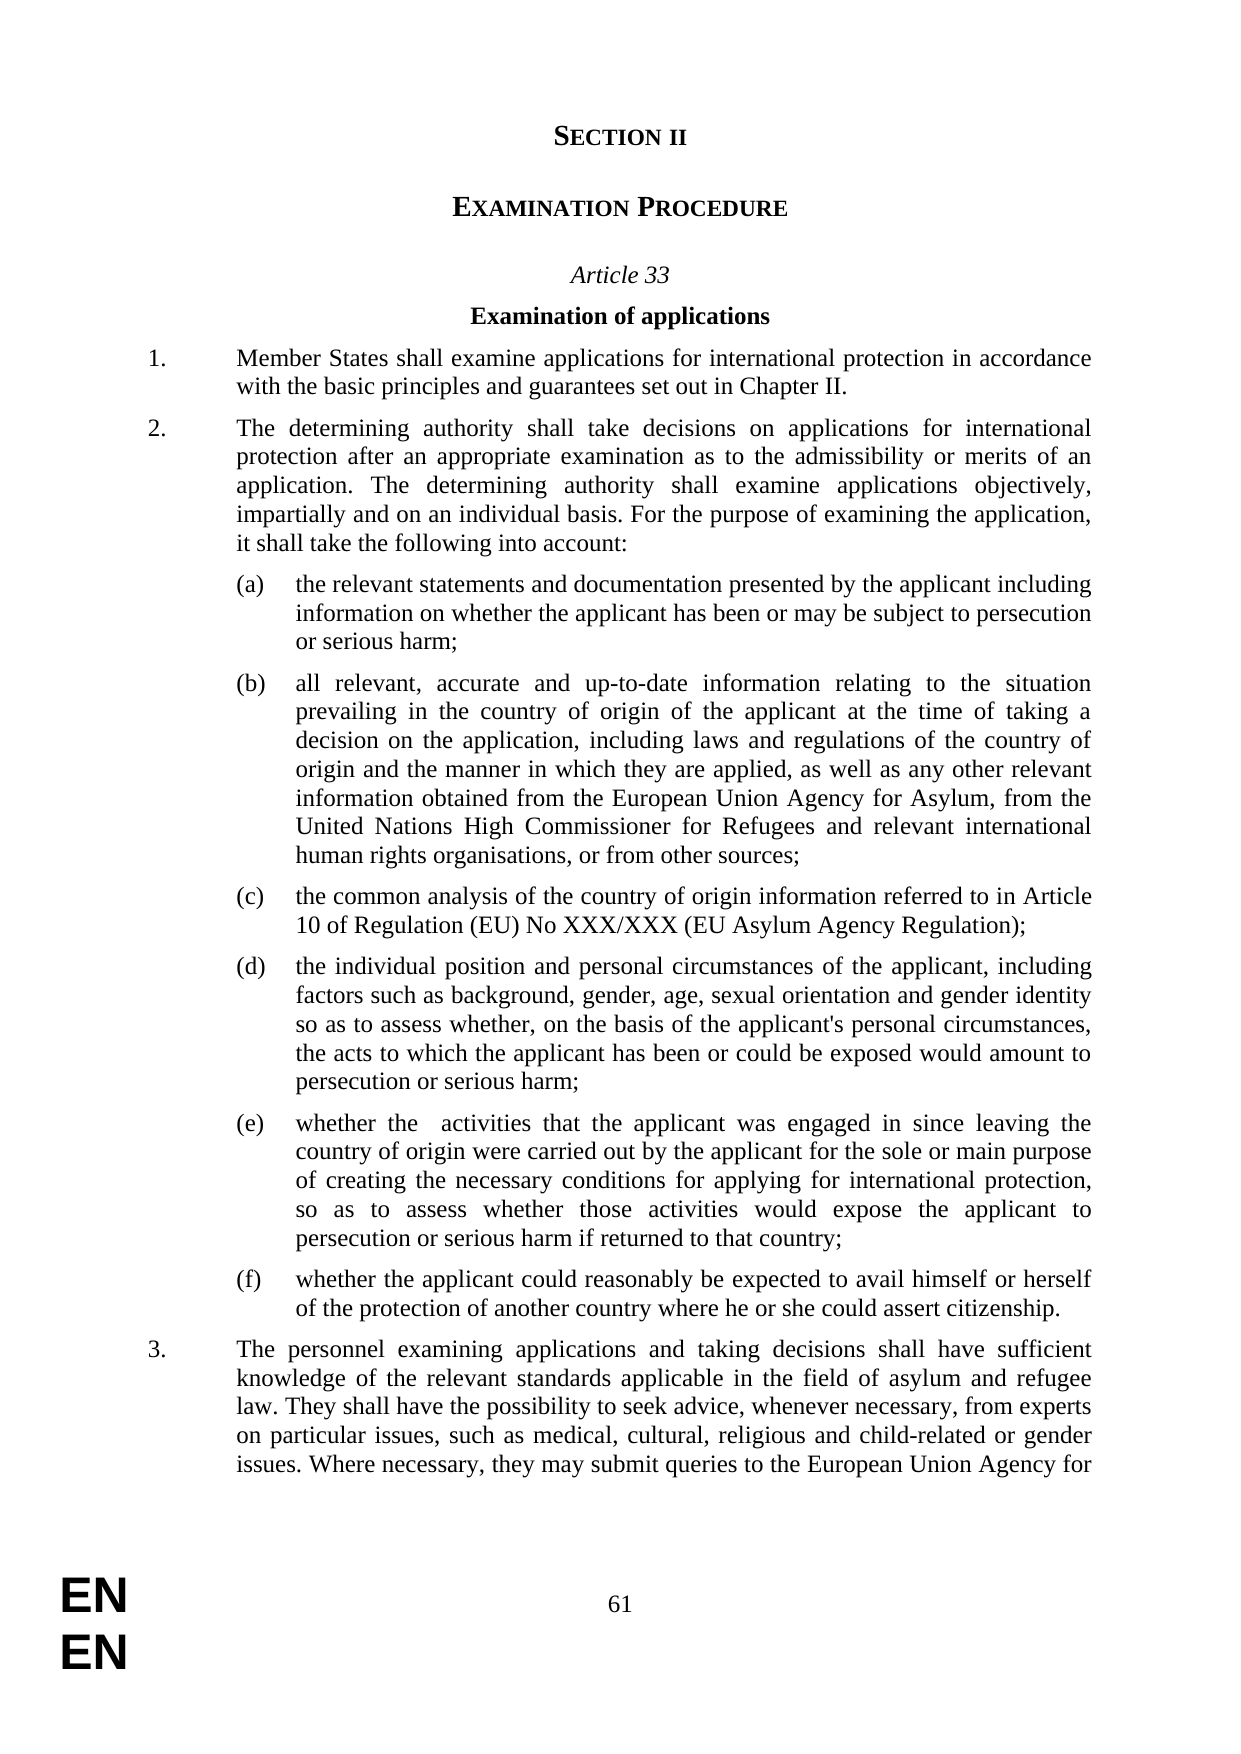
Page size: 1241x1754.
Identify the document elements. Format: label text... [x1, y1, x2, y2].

list whether the applicant could reasonably be expected to avail himself or herself of the protection of another country where he or she could assert citizenship. [236, 1264, 1092, 1321]
list the common analysis of the country of origin information referred to in Article 10 of Regulation (EU) No XXX/XXX (EU Asylum Agency Regulation); [236, 881, 1092, 939]
text 2. The determining authority shall take decisions on applications for international protection after an appropriate examination as to the admissibility or merits of an application. The determining authority shall examine applications objectively, impartially and on an individual basis. For the purpose of examining the application, it shall take the following into account: [148, 413, 1092, 556]
list the individual position and personal circumstances of the applicant, including factors such as background, gender, age, sexual orientation and gender identity so as to assess whether, on the basis of the applicant's personal circumstances, the acts to which the applicant has been or could be exposed would amount to persecution or serious harm; [236, 951, 1092, 1095]
list all relevant, accurate and up-to-date information relating to the situation prevailing in the country of origin of the applicant at the time of taking a decision on the application, including laws and regulations of the country of origin and the manner in which they are applied, as well as any other relevant information obtained from the European Union Agency for Asylum, from the United Nations High Commissioner for Refugees and relevant international human rights organisations, or from other sources; [236, 668, 1092, 869]
list the relevant statements and documentation presented by the applicant including information on whether the applicant has been or may be subject to persecution or serious harm; [236, 569, 1092, 655]
text 1. Member States shall examine applications for international protection in accordance with the basic principles and guarantees set out in Chapter II. [148, 343, 1092, 400]
text Article 33 [148, 260, 1092, 289]
list whether the activities that the applicant was engaged in since leaving the country of origin were carried out by the applicant for the sole or main purpose of creating the necessary conditions for applying for international protection, so as to assess whether those activities would expose the applicant to persecution or serious harm if returned to that country; [236, 1108, 1092, 1251]
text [148, 1334, 1092, 1478]
title Examination Procedure [148, 189, 1092, 223]
title Section ii [148, 118, 1092, 152]
text Examination of applications [148, 301, 1092, 330]
